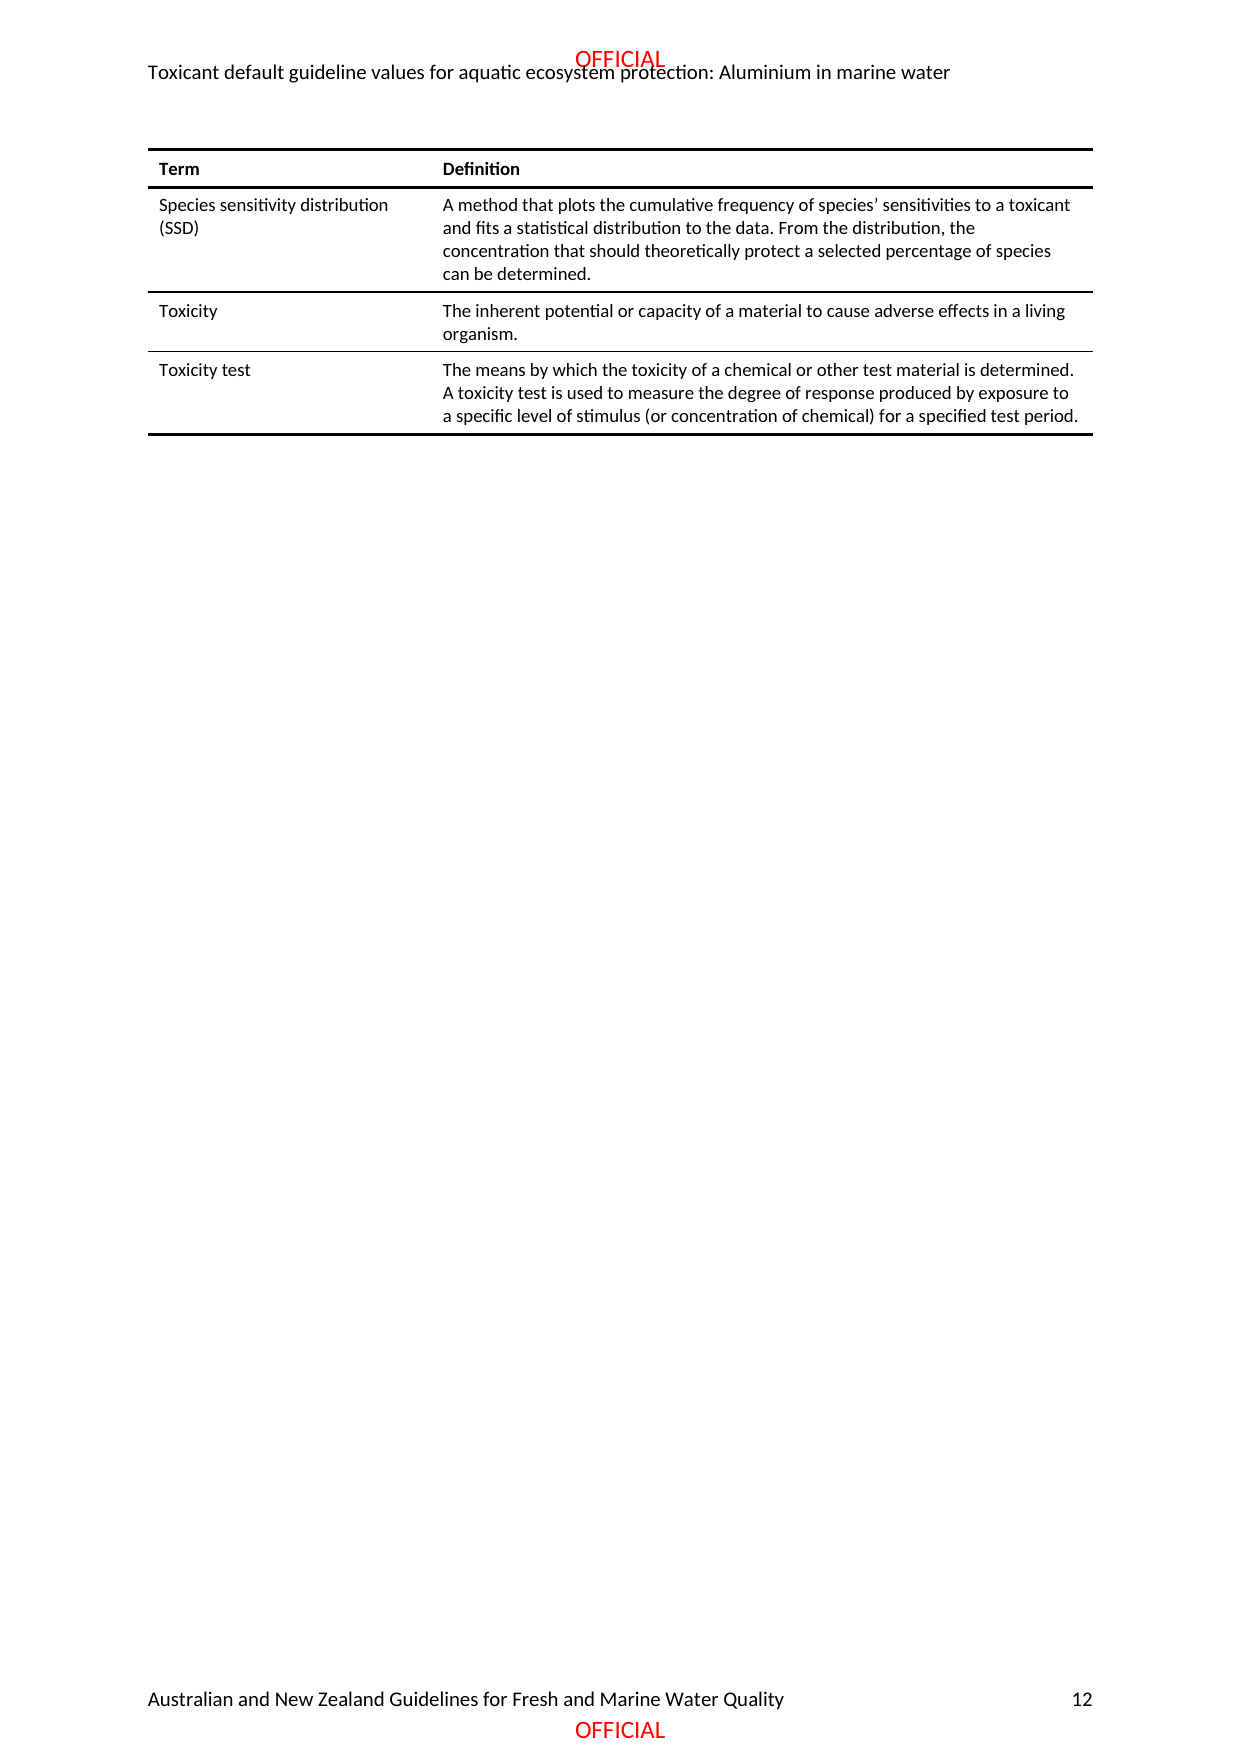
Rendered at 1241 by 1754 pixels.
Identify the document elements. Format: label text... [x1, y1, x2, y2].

table_cell A method that plots the cumulative frequency of species’ sensitivities to a toxicant and fits a statistical distribution to the data. From the distribution, the concentration that should theoretically protect a selected percentage of species can be determined. [431, 189, 1092, 291]
table_header Definition [431, 151, 1092, 186]
table_cell Toxicity [148, 293, 431, 351]
table_cell Toxicity test [148, 352, 431, 433]
table_cell The means by which the toxicity of a chemical or other test material is determined. A toxicity test is used to measure the degree of response produced by exposure to a specific level of stimulus (or concentration of chemical) for a specified test period. [431, 352, 1092, 433]
table_cell The inherent potential or capacity of a material to cause adverse effects in a living organism. [431, 293, 1092, 351]
table_header Term [148, 151, 431, 186]
table_cell Species sensitivity distribution (SSD) [148, 189, 431, 291]
